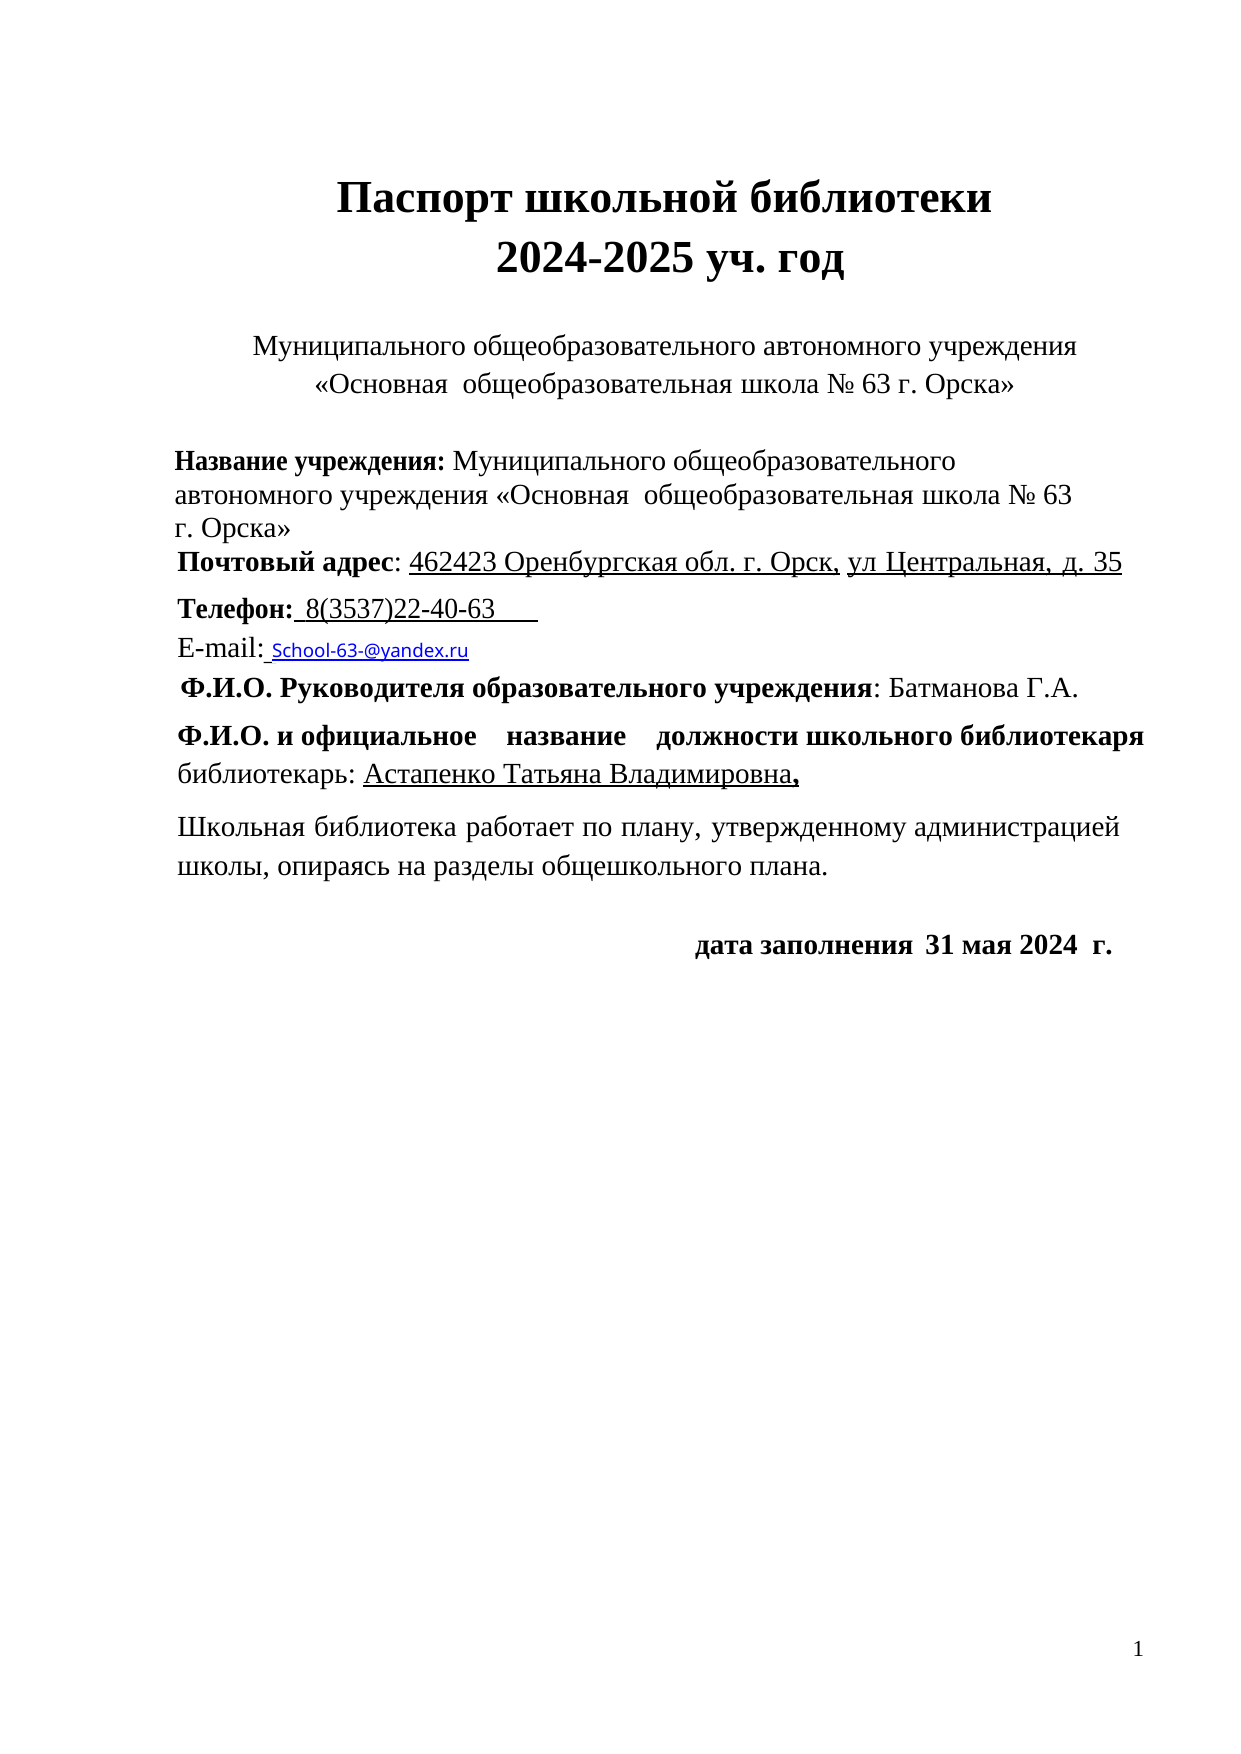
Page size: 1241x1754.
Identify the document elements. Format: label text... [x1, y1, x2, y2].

text 2024-2025 уч. год [250, 230, 1078, 283]
text Школьная библиотека работает по плану, утвержденному администрацией школы, опираясь на разделы общешкольного плана. [177, 809, 1178, 881]
text Телефон: 8(3537)22-40-63 E-mail: School-63-@yandex.ru [177, 591, 557, 664]
text Почтовый адрес: 462423 Оренбургская обл. г. Орск, ул Центральная, д. 35 [177, 544, 1178, 577]
text дата заполнения 31 мая 2024 г. [177, 927, 1149, 961]
text Паспорт школьной библиотеки [250, 170, 1078, 223]
text Ф.И.О. Руководителя образовательного учреждения: Батманова Г.А. [56, 670, 1213, 703]
text Ф.И.О. и официальное название должности школьного библиотекаря библиотекарь: Астапенко Татьяна Владимировна, [177, 718, 1178, 790]
text Муниципального общеобразовательного автономного учреждения «Основная общеобразовательная школа № 63 г. Орска» [251, 328, 1078, 400]
text Название учреждения: Муниципального общеобразовательного автономного учреждения «Основная общеобразовательная школа № 63 г. Орска» [174, 443, 1078, 544]
